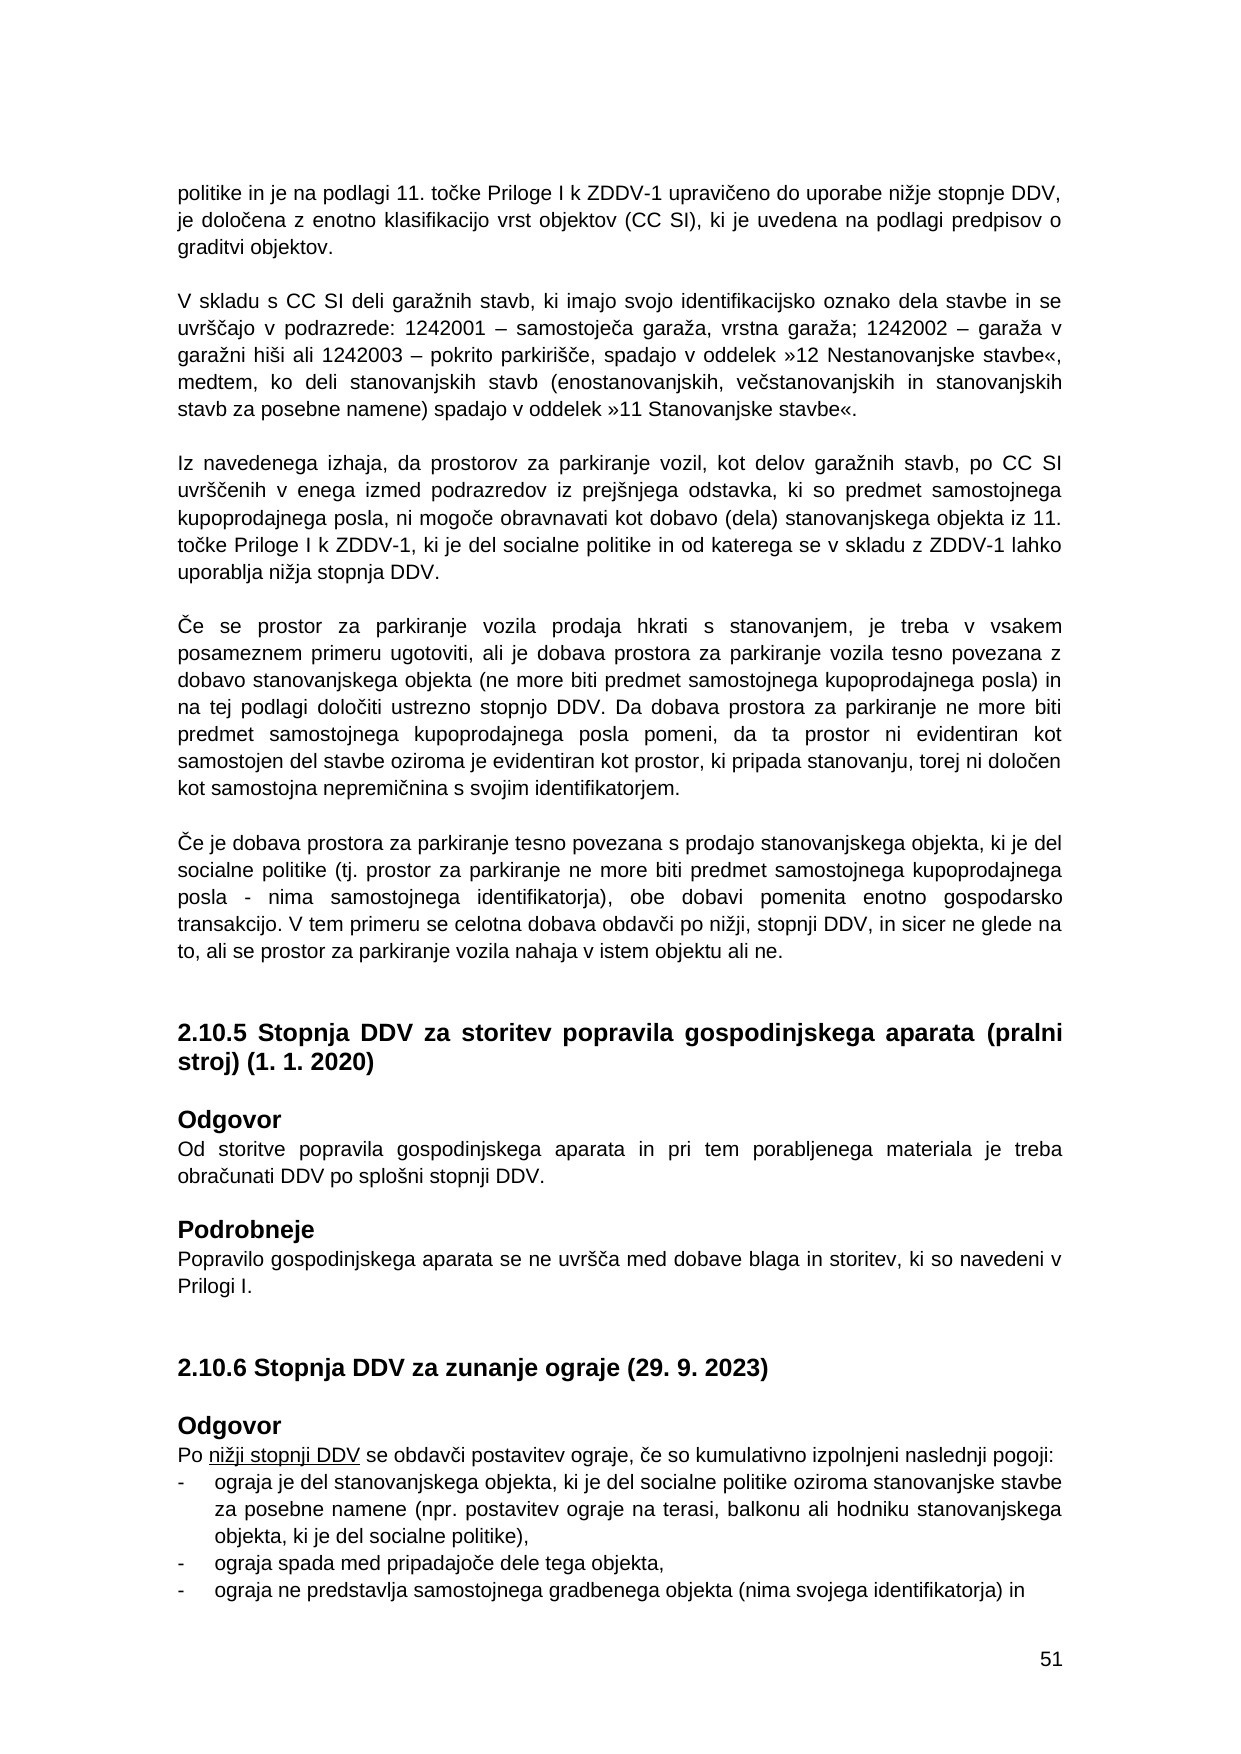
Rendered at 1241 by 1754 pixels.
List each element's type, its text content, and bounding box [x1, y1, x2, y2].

text V skladu s CC SI deli garažnih stavb, ki imajo svojo identifikacijsko oznako dela stavbe in se uvrščajo v podrazrede: 1242001 – samostoječa garaža, vrstna garaža; 1242002 – garaža v garažni hiši ali 1242003 – pokrito parkirišče, spadajo v oddelek »12 Nestanovanjske stavbe«, medtem, ko deli stanovanjskih stavb (enostanovanjskih, večstanovanjskih in stanovanjskih stavb za posebne namene) spadajo v oddelek »11 Stanovanjske stavbe«. [177, 258, 1063, 421]
list ograja je del stanovanjskega objekta, ki je del socialne politike oziroma stanovanjske stavbe za posebne namene (npr. postavitev ograje na terasi, balkonu ali hodniku stanovanjskega objekta, ki je del socialne politike), [177, 1467, 1063, 1548]
text Iz navedenega izhaja, da prostorov za parkiranje vozil, kot delov garažnih stavb, po CC SI uvrščenih v enega izmed podrazredov iz prejšnjega odstavka, ki so predmet samostojnega kupoprodajnega posla, ni mogoče obravnavati kot dobavo (dela) stanovanjskega objekta iz 11. točke Priloge I k ZDDV-1, ki je del socialne politike in od katerega se v skladu z ZDDV-1 lahko uporablja nižja stopnja DDV. [177, 421, 1063, 583]
text Podrobneje [177, 1215, 1063, 1243]
text Če se prostor za parkiranje vozila prodaja hkrati s stanovanjem, je treba v vsakem posameznem primeru ugotoviti, ali je dobava prostora za parkiranje vozila tesno povezana z dobavo stanovanjskega objekta (ne more biti predmet samostojnega kupoprodajnega posla) in na tej podlagi določiti ustrezno stopnjo DDV. Da dobava prostora za parkiranje ne more biti predmet samostojnega kupoprodajnega posla pomeni, da ta prostor ni evidentiran kot samostojen del stavbe oziroma je evidentiran kot prostor, ki pripada stanovanju, torej ni določen kot samostojna nepremičnina s svojim identifikatorjem. [177, 583, 1063, 800]
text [177, 177, 1063, 258]
list ograja ne predstavlja samostojnega gradbenega objekta (nima svojega identifikatorja) in [177, 1575, 1063, 1602]
text Odgovor [177, 1411, 1063, 1440]
text Popravilo gospodinjskega aparata se ne uvršča med dobave blaga in storitev, ki so navedeni v Prilogi I. [177, 1243, 1063, 1298]
text Od storitve popravila gospodinjskega aparata in pri tem porabljenega materiala je treba obračunati DDV po splošni stopnji DDV. [177, 1133, 1063, 1188]
text Po nižji stopnji DDV se obdavči postavitev ograje, če so kumulativno izpolnjeni naslednji pogoji: [177, 1440, 1063, 1467]
text Odgovor [177, 1105, 1063, 1133]
list ograja spada med pripadajoče dele tega objekta, [177, 1548, 1063, 1575]
text 2.10.6 Stopnja DDV za zunanje ograje (29. 9. 2023) [177, 1353, 1063, 1382]
text Če je dobava prostora za parkiranje tesno povezana s prodajo stanovanjskega objekta, ki je del socialne politike (tj. prostor za parkiranje ne more biti predmet samostojnega kupoprodajnega posla - nima samostojnega identifikatorja), obe dobavi pomenita enotno gospodarsko transakcijo. V tem primeru se celotna dobava obdavči po nižji, stopnji DDV, in sicer ne glede na to, ali se prostor za parkiranje vozila nahaja v istem objektu ali ne. [177, 800, 1063, 963]
text 2.10.5 Stopnja DDV za storitev popravila gospodinjskega aparata (pralni stroj) (1. 1. 2020) [177, 1018, 1063, 1076]
